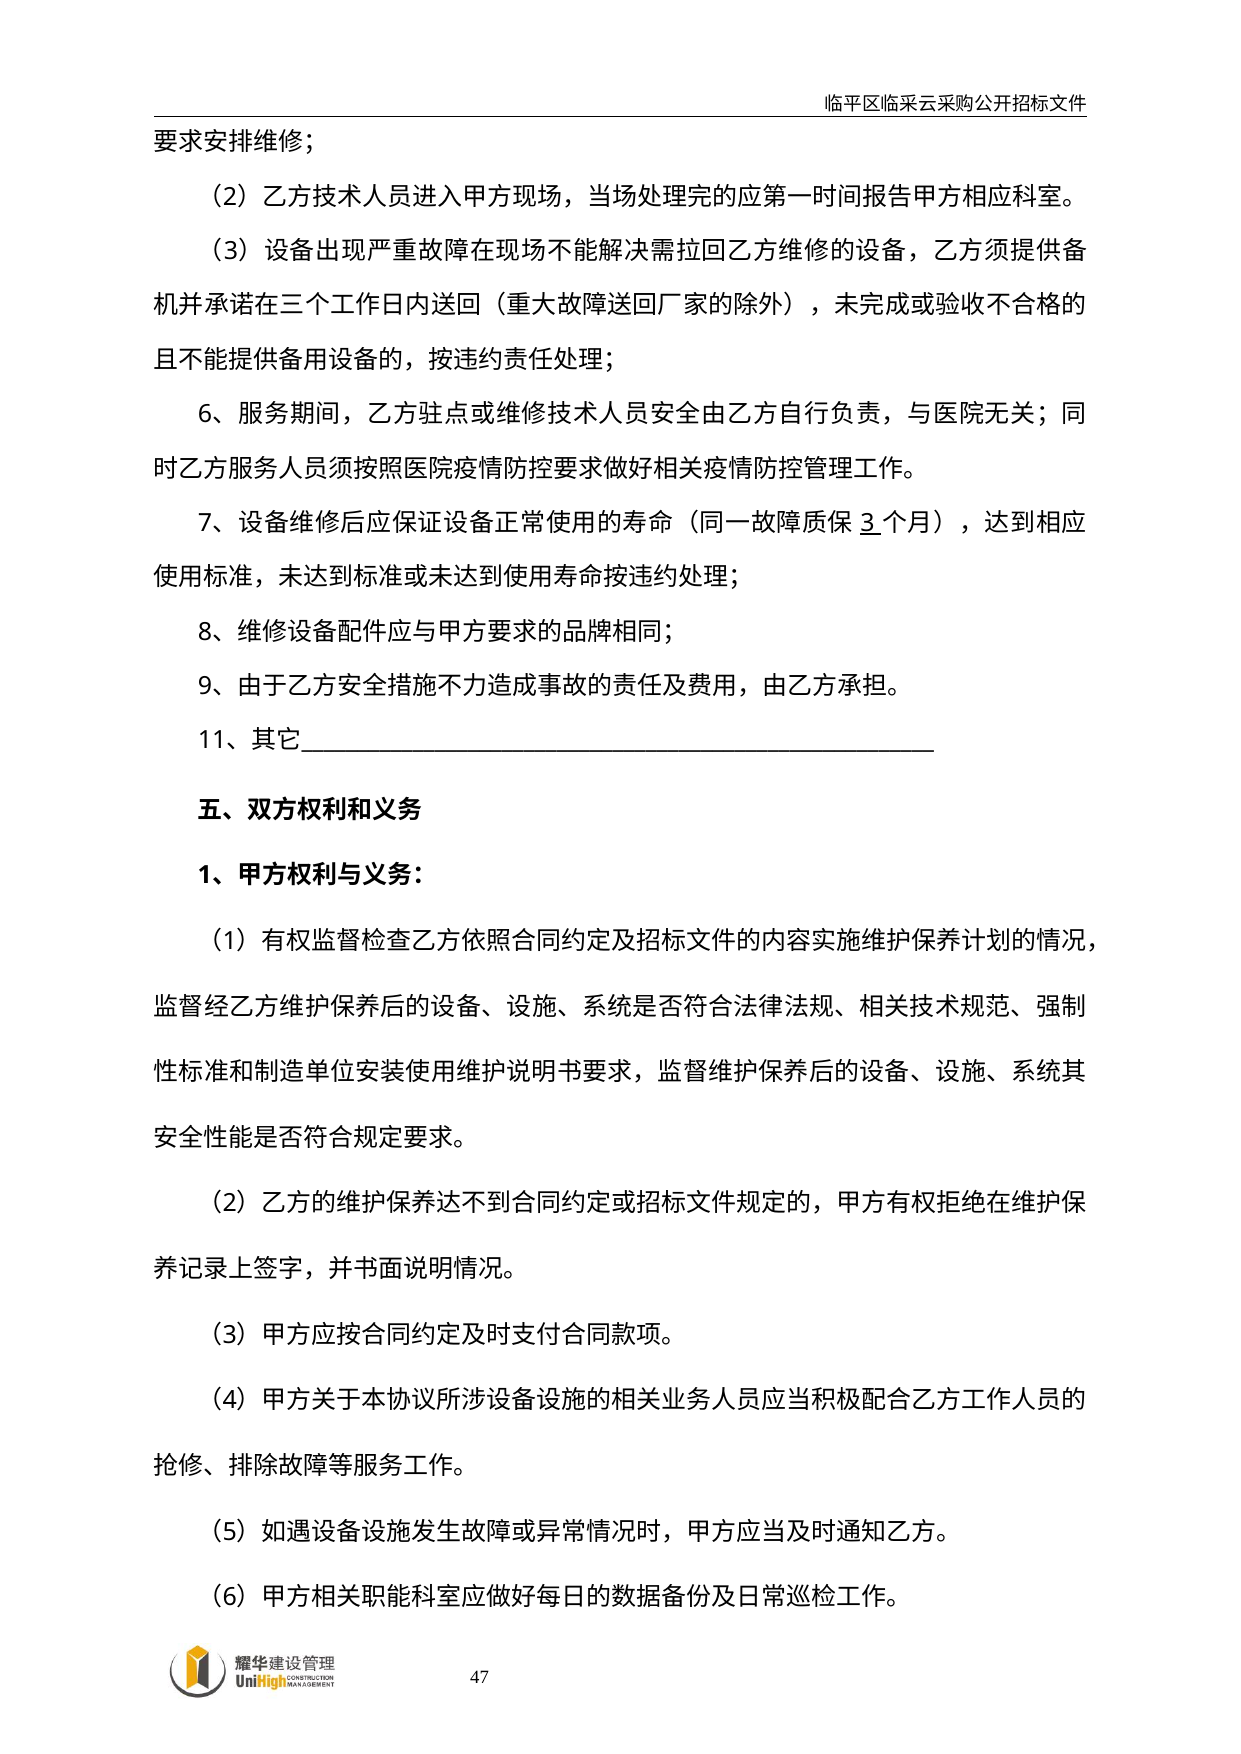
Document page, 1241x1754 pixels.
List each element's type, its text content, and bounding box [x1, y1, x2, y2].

text （2）乙方的维护保养达不到合同约定或招标文件规定的，甲方有权拒绝在维护保养记录上签字，并书面说明情况。 [153, 1168, 1087, 1299]
text 11、其它_________________________________________________________ [153, 720, 1087, 756]
text 6、服务期间，乙方驻点或维修技术人员安全由乙方自行负责，与医院无关；同时乙方服务人员须按照医院疫情防控要求做好相关疫情防控管理工作。 [153, 394, 1087, 484]
text 9、由于乙方安全措施不力造成事故的责任及费用，由乙方承担。 [153, 666, 1087, 702]
picture [167, 1643, 336, 1701]
text （3）设备出现严重故障在现场不能解决需拉回乙方维修的设备，乙方须提供备机并承诺在三个工作日内送回（重大故障送回厂家的除外），未完成或验收不合格的且不能提供备用设备的，按违约责任处理； [153, 231, 1087, 376]
text （4）甲方关于本协议所涉设备设施的相关业务人员应当积极配合乙方工作人员的抢修、排除故障等服务工作。 [153, 1365, 1087, 1496]
text 7、设备维修后应保证设备正常使用的寿命（同一故障质保 3 个月），达到相应使用标准，未达到标准或未达到使用寿命按违约处理； [153, 502, 1087, 593]
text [153, 122, 1087, 158]
text 1、甲方权利与义务： [153, 840, 1087, 906]
text （1）有权监督检查乙方依照合同约定及招标文件的内容实施维护保养计划的情况，监督经乙方维护保养后的设备、设施、系统是否符合法律法规、相关技术规范、强制性标准和制造单位安装使用维护说明书要求，监督维护保养后的设备、设施、系统其安全性能是否符合规定要求。 [153, 906, 1087, 1168]
text （3）甲方应按合同约定及时支付合同款项。 [153, 1299, 1087, 1365]
text （6）甲方相关职能科室应做好每日的数据备份及日常巡检工作。 [153, 1562, 1087, 1627]
text 五、双方权利和义务 [153, 774, 1087, 840]
text （2）乙方技术人员进入甲方现场，当场处理完的应第一时间报告甲方相应科室。 [153, 176, 1087, 212]
text 8、维修设备配件应与甲方要求的品牌相同； [153, 611, 1087, 647]
text （5）如遇设备设施发生故障或异常情况时，甲方应当及时通知乙方。 [153, 1496, 1087, 1562]
